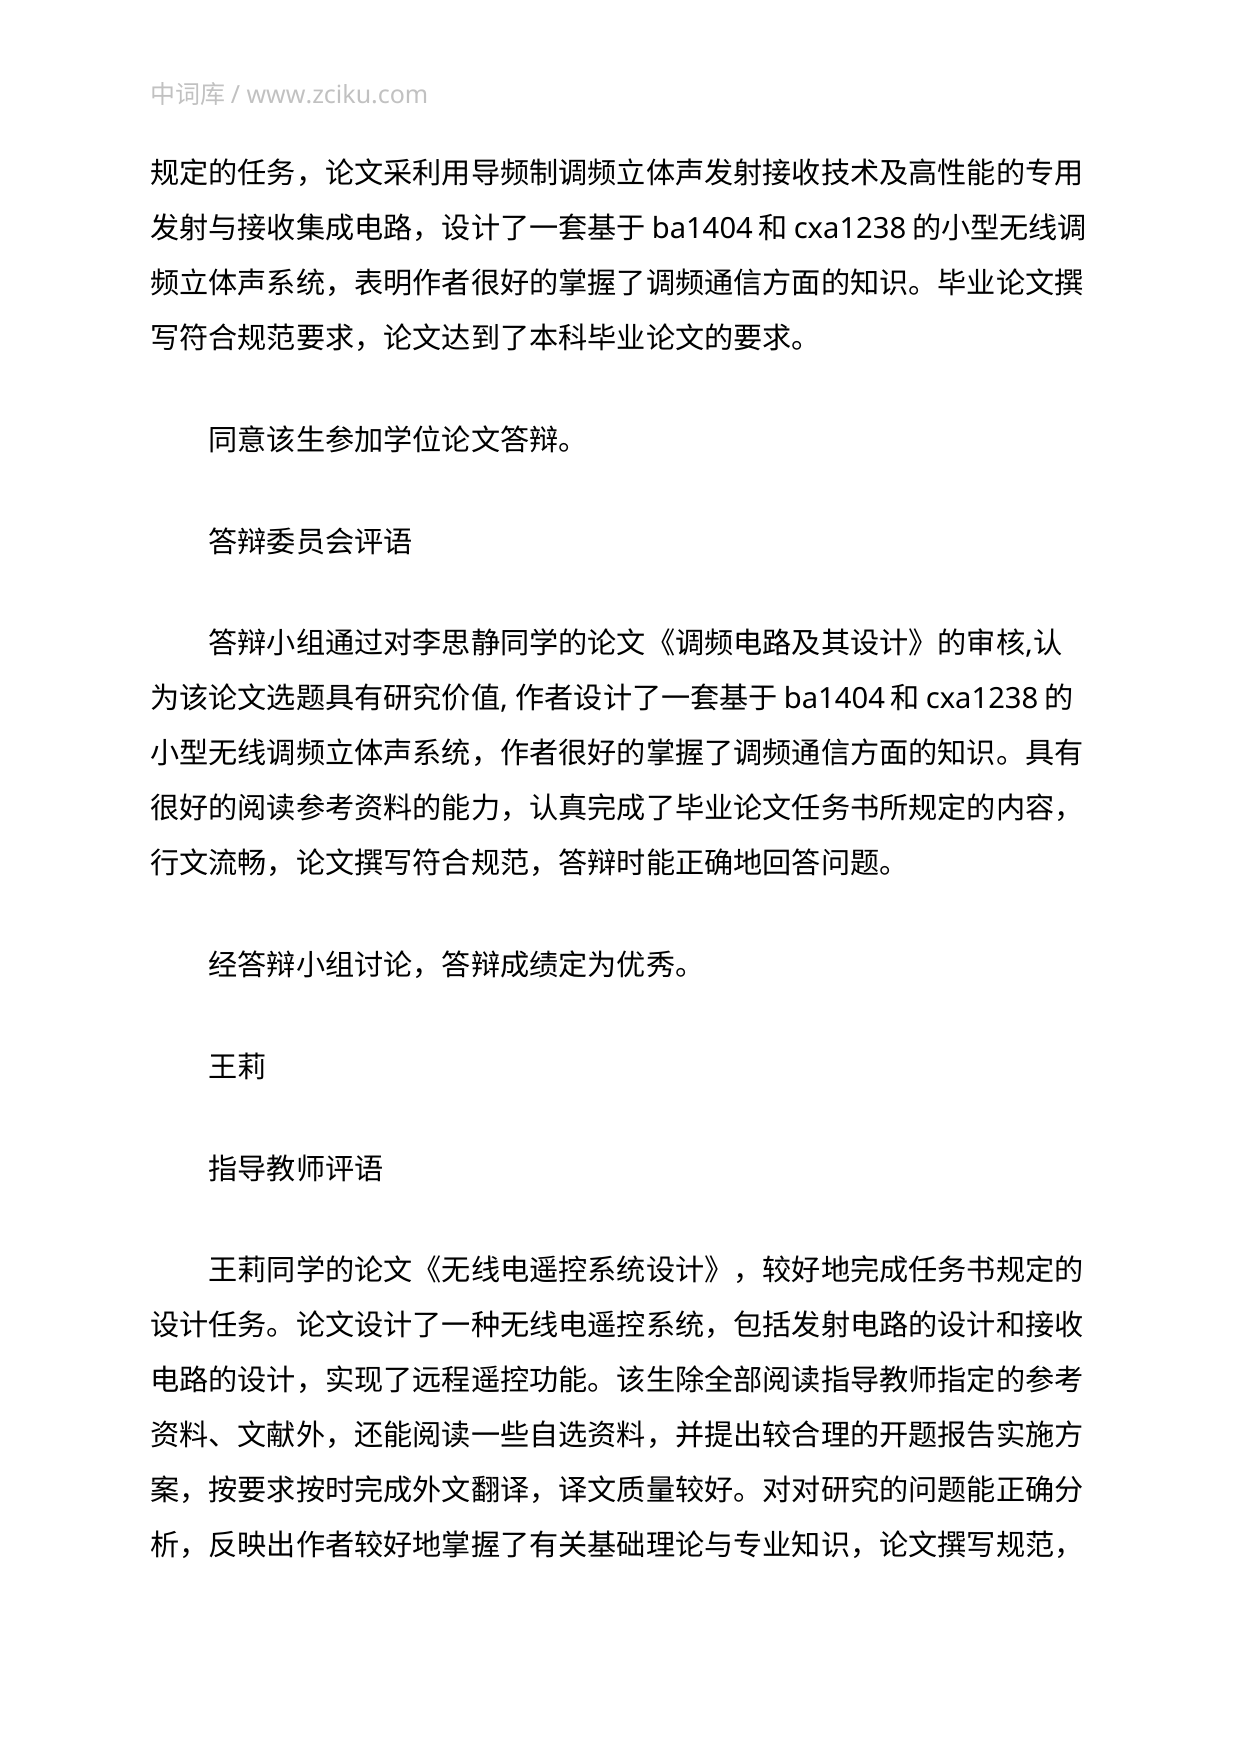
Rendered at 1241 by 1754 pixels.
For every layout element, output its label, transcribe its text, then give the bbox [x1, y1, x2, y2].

text 同意该生参加学位论文答辩。 [150, 417, 1090, 459]
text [150, 150, 1090, 357]
text 王莉 [150, 1043, 1090, 1086]
text 指导教师评语 [150, 1145, 1090, 1187]
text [150, 1247, 1090, 1564]
text 经答辩小组讨论，答辩成绩定为优秀。 [150, 942, 1090, 984]
text 答辩小组通过对李思静同学的论文《调频电路及其设计》的审核,认为该论文选题具有研究价值, 作者设计了一套基于ba1404和cxa1238的小型无线调频立体声系统，作者很好的掌握了调频通信方面的知识。具有很好的阅读参考资料的能力，认真完成了毕业论文任务书所规定的内容，行文流畅，论文撰写符合规范，答辩时能正确地回答问题。 [150, 620, 1090, 882]
text 答辩委员会评语 [150, 518, 1090, 561]
